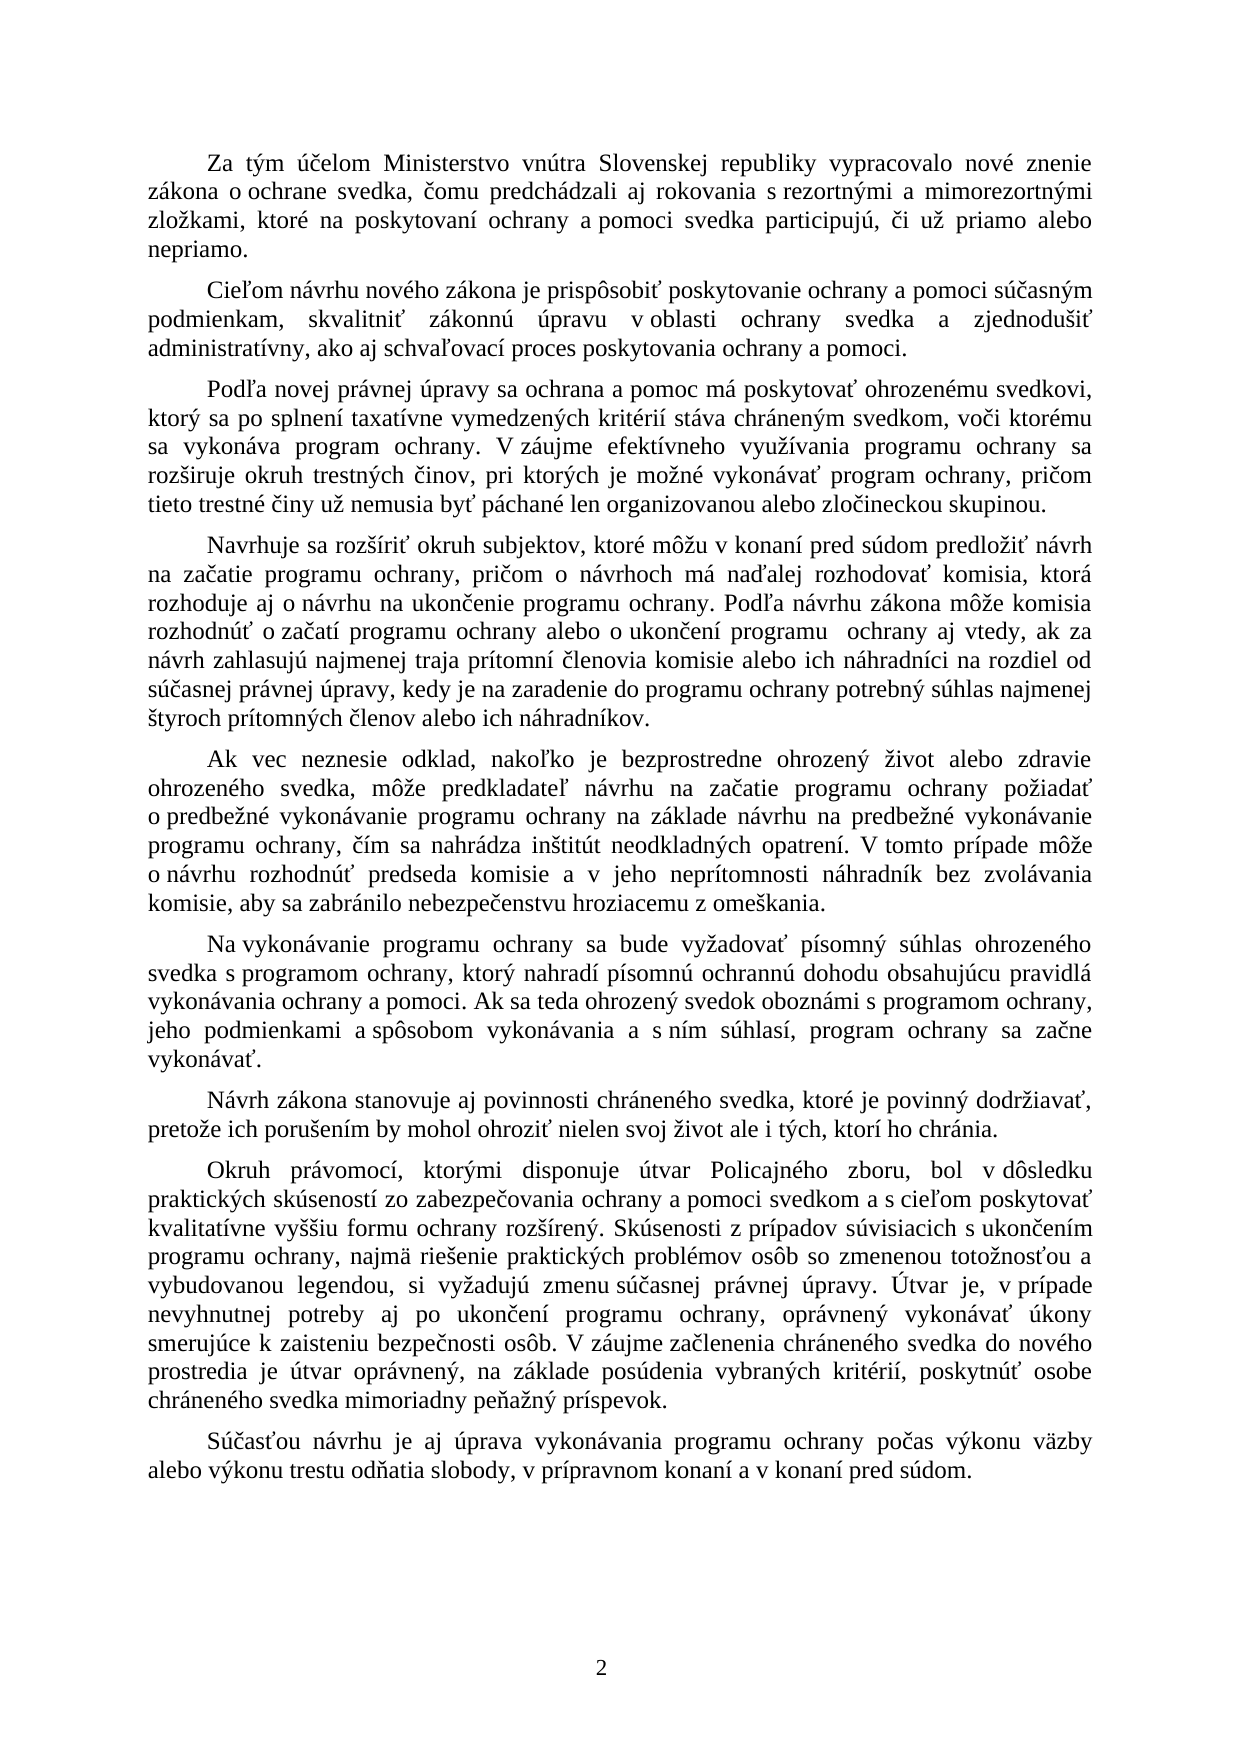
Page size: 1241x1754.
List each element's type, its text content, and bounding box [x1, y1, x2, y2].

text Na vykonávanie programu ochrany sa bude vyžadovať písomný súhlas ohrozeného svedka s programom ochrany, ktorý nahradí písomnú ochrannú dohodu obsahujúcu pravidlá vykonávania ochrany a pomoci. Ak sa teda ohrozený svedok oboznámi s programom ochrany, jeho podmienkami a spôsobom vykonávania a s ním súhlasí, program ochrany sa začne vykonávať. [148, 929, 1093, 1073]
text Súčasťou návrhu je aj úprava vykonávania programu ochrany počas výkonu väzby alebo výkonu trestu odňatia slobody, v prípravnom konaní a v konaní pred súdom. [148, 1426, 1093, 1484]
text Ak vec neznesie odklad, nakoľko je bezprostredne ohrozený život alebo zdravie ohrozeného svedka, môže predkladateľ návrhu na začatie programu ochrany požiadať o predbežné vykonávanie programu ochrany na základe návrhu na predbežné vykonávanie programu ochrany, čím sa nahrádza inštitút neodkladných opatrení. V tomto prípade môže o návrhu rozhodnúť predseda komisie a v jeho neprítomnosti náhradník bez zvolávania komisie, aby sa zabránilo nebezpečenstvu hroziacemu z omeškania. [148, 744, 1093, 916]
text Navrhuje sa rozšíriť okruh subjektov, ktoré môžu v konaní pred súdom predložiť návrh na začatie programu ochrany, pričom o návrhoch má naďalej rozhodovať komisia, ktorá rozhoduje aj o návrhu na ukončenie programu ochrany. Podľa návrhu zákona môže komisia rozhodnúť o začatí programu ochrany alebo o ukončení programu ochrany aj vtedy, ak za návrh zahlasujú najmenej traja prítomní členovia komisie alebo ich náhradníci na rozdiel od súčasnej právnej úpravy, kedy je na zaradenie do programu ochrany potrebný súhlas najmenej štyroch prítomných členov alebo ich náhradníkov. [148, 530, 1093, 731]
text Návrh zákona stanovuje aj povinnosti chráneného svedka, ktoré je povinný dodržiavať, pretože ich porušením by mohol ohroziť nielen svoj život ale i tých, ktorí ho chránia. [148, 1085, 1093, 1143]
text Podľa novej právnej úpravy sa ochrana a pomoc má poskytovať ohrozenému svedkovi, ktorý sa po splnení taxatívne vymedzených kritérií stáva chráneným svedkom, voči ktorému sa vykonáva program ochrany. V záujme efektívneho využívania programu ochrany sa rozširuje okruh trestných činov, pri ktorých je možné vykonávať program ochrany, pričom tieto trestné činy už nemusia byť páchané len organizovanou alebo zločineckou skupinou. [148, 374, 1093, 518]
text Okruh právomocí, ktorými disponuje útvar Policajného zboru, bol v dôsledku praktických skúseností zo zabezpečovania ochrany a pomoci svedkom a s cieľom poskytovať kvalitatívne vyššiu formu ochrany rozšírený. Skúsenosti z prípadov súvisiacich s ukončením programu ochrany, najmä riešenie praktických problémov osôb so zmenenou totožnosťou a vybudovanou legendou, si vyžadujú zmenu súčasnej právnej úpravy. Útvar je, v prípade nevyhnutnej potreby aj po ukončení programu ochrany, oprávnený vykonávať úkony smerujúce k zaisteniu bezpečnosti osôb. V záujme začlenenia chráneného svedka do nového prostredia je útvar oprávnený, na základe posúdenia vybraných kritérií, poskytnúť osobe chráneného svedka mimoriadny peňažný príspevok. [148, 1155, 1093, 1414]
text Za tým účelom Ministerstvo vnútra Slovenskej republiky vypracovalo nové znenie zákona o ochrane svedka, čomu predchádzali aj rokovania s rezortnými a mimorezortnými zložkami, ktoré na poskytovaní ochrany a pomoci svedka participujú, či už priamo alebo nepriamo. [148, 148, 1093, 263]
text Cieľom návrhu nového zákona je prispôsobiť poskytovanie ochrany a pomoci súčasným podmienkam, skvalitniť zákonnú úpravu v oblasti ochrany svedka a zjednodušiť administratívny, ako aj schvaľovací proces poskytovania ochrany a pomoci. [148, 275, 1093, 361]
